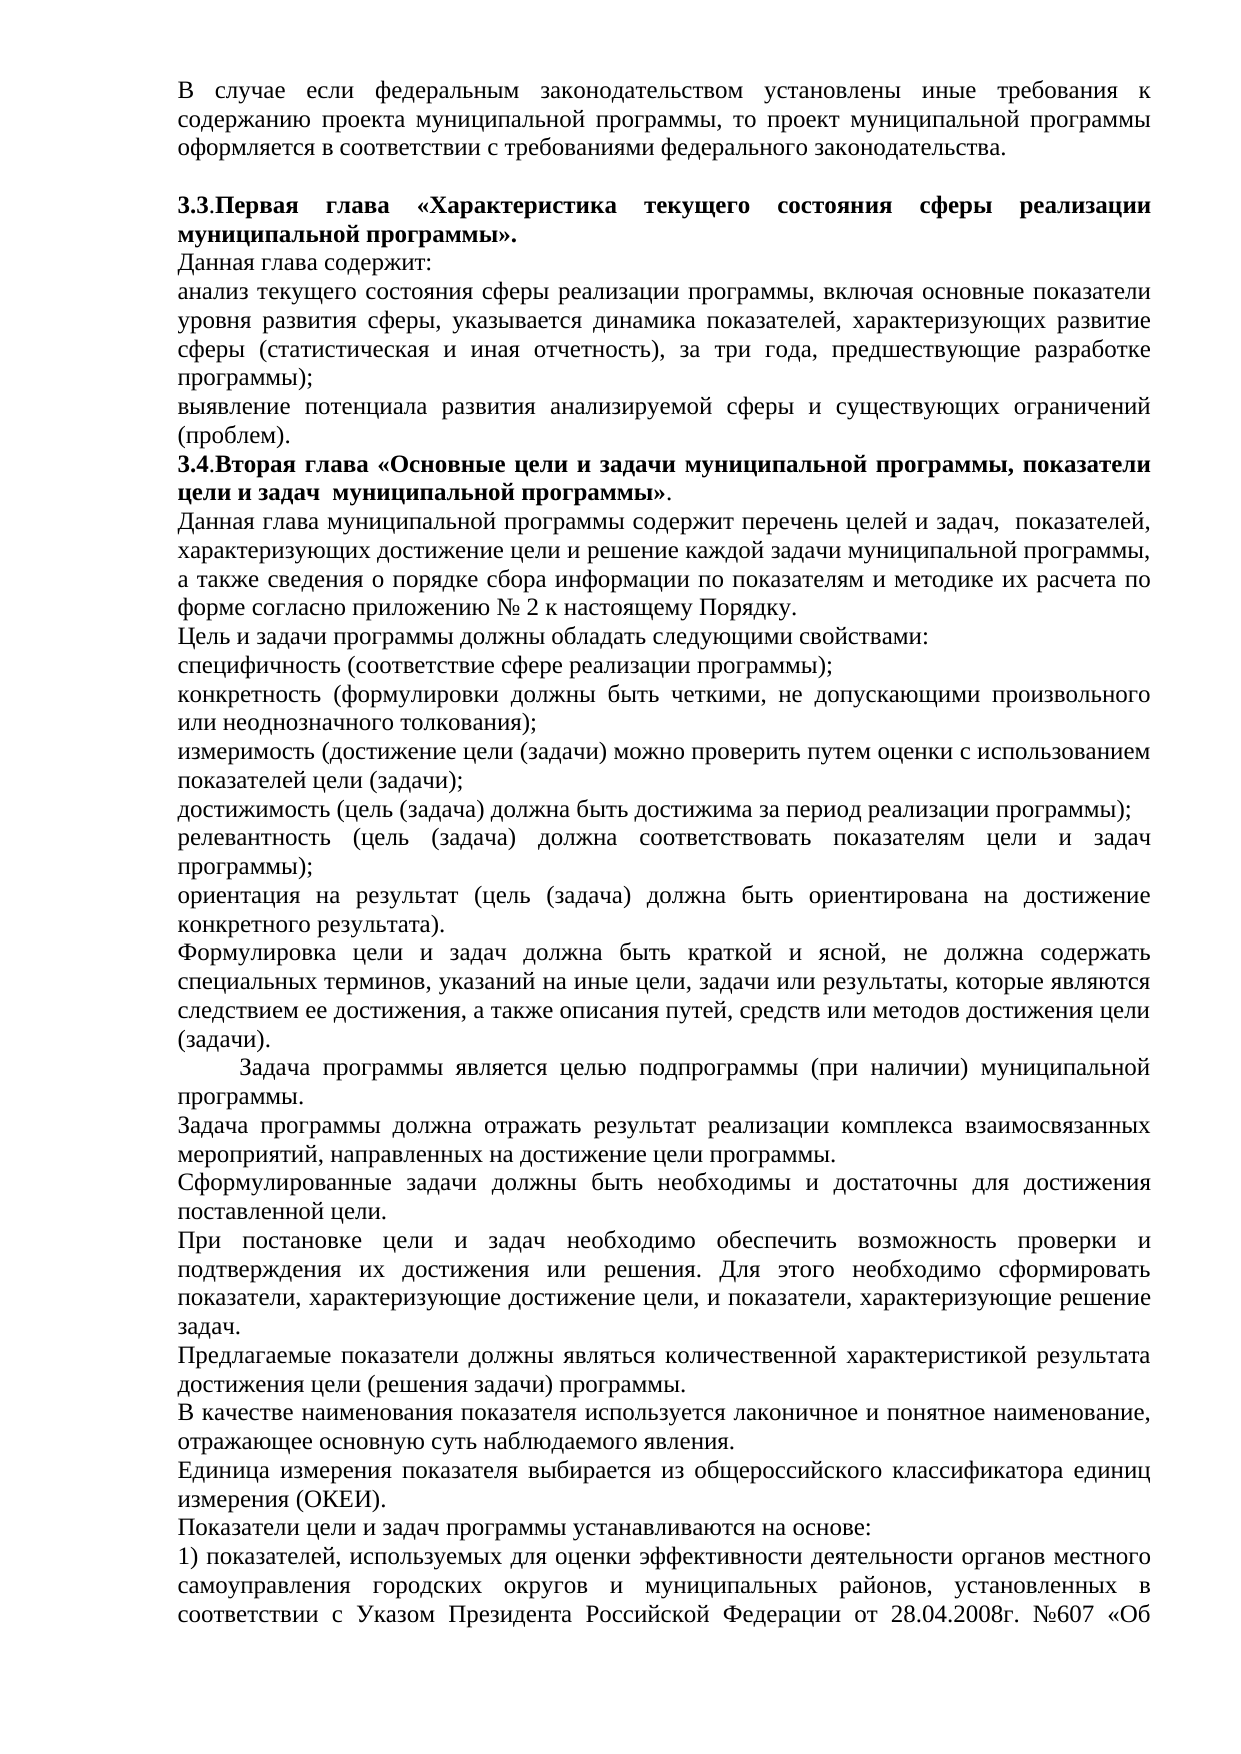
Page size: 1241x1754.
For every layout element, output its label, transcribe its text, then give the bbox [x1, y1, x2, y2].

text выявление потенциала развития анализируемой сферы и существующих ограничений (проблем). [177, 391, 1152, 449]
text Формулировка цели и задач должна быть краткой и ясной, не должна содержать специальных терминов, указаний на иные цели, задачи или результаты, которые являются следствием ее достижения, а также описания путей, средств или методов достижения цели (задачи). [177, 937, 1152, 1052]
text Задача программы является целью подпрограммы (при наличии) муниципальной программы. [177, 1052, 1152, 1110]
text достижимость (цель (задача) должна быть достижима за период реализации программы); [177, 794, 1152, 822]
text конкретность (формулировки должны быть четкими, не допускающими произвольного или неоднозначного толкования); [177, 679, 1152, 736]
text анализ текущего состояния сферы реализации программы, включая основные показатели уровня развития сферы, указывается динамика показателей, характеризующих развитие сферы (статистическая и иная отчетность), за три года, предшествующие разработке программы); [177, 276, 1152, 391]
text В случае если федеральным законодательством установлены иные требования к содержанию проекта муниципальной программы, то проект муниципальной программы оформляется в соответствии с требованиями федерального законодательства. [177, 75, 1152, 161]
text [177, 1541, 1152, 1627]
text Данная глава муниципальной программы содержит перечень целей и задач, показателей, характеризующих достижение цели и решение каждой задачи муниципальной программы, а также сведения о порядке сбора информации по показателям и методике их расчета по форме согласно приложению № 2 к настоящему Порядку. [177, 506, 1152, 621]
text 3.3.Первая глава «Характеристика текущего состояния сферы реализации муниципальной программы». [177, 190, 1152, 247]
text Данная глава содержит: [177, 247, 1152, 276]
text Цель и задачи программы должны обладать следующими свойствами: [177, 621, 1152, 650]
text ориентация на результат (цель (задача) должна быть ориентирована на достижение конкретного результата). [177, 880, 1152, 937]
text Единица измерения показателя выбирается из общероссийского классификатора единиц измерения (ОКЕИ). [177, 1455, 1152, 1512]
text В качестве наименования показателя используется лаконичное и понятное наименование, отражающее основную суть наблюдаемого явления. [177, 1397, 1152, 1455]
text 3.4.Вторая глава «Основные цели и задачи муниципальной программы, показатели цели и задач муниципальной программы». [177, 449, 1152, 506]
text При постановке цели и задач необходимо обеспечить возможность проверки и подтверждения их достижения или решения. Для этого необходимо сформировать показатели, характеризующие достижение цели, и показатели, характеризующие решение задач. [177, 1225, 1152, 1340]
text релевантность (цель (задача) должна соответствовать показателям цели и задач программы); [177, 822, 1152, 880]
text измеримость (достижение цели (задачи) можно проверить путем оценки с использованием показателей цели (задачи); [177, 736, 1152, 794]
text Предлагаемые показатели должны являться количественной характеристикой результата достижения цели (решения задачи) программы. [177, 1340, 1152, 1397]
text Показатели цели и задач программы устанавливаются на основе: [177, 1512, 1152, 1541]
text Задача программы должна отражать результат реализации комплекса взаимосвязанных мероприятий, направленных на достижение цели программы. [177, 1110, 1152, 1167]
text специфичность (соответствие сфере реализации программы); [177, 650, 1152, 679]
text Сформулированные задачи должны быть необходимы и достаточны для достижения поставленной цели. [177, 1167, 1152, 1225]
